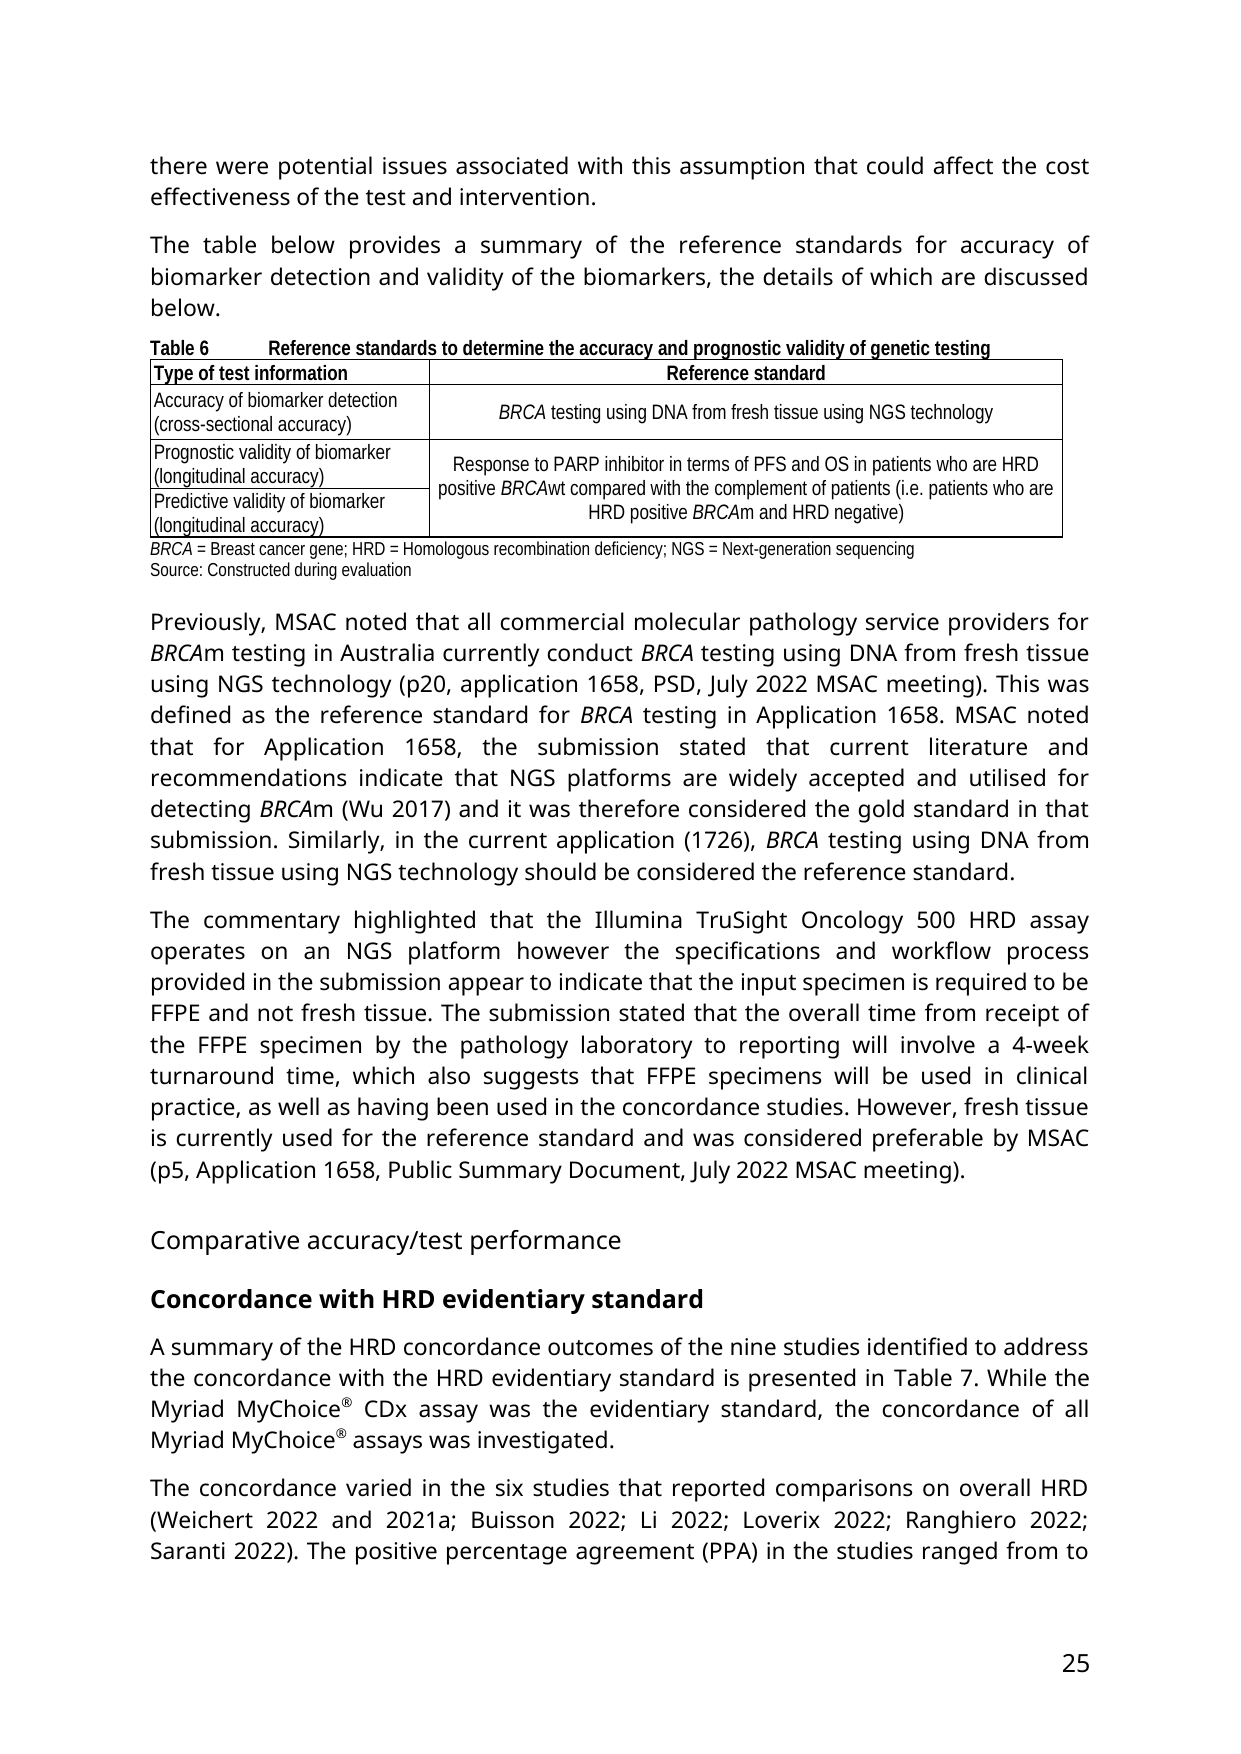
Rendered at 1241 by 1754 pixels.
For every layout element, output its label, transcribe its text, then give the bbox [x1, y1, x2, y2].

subtitle Comparative accuracy/test performance [150, 1222, 1090, 1256]
text BRCA = Breast cancer gene; HRD = Homologous recombination deficiency; NGS = Next-generation sequencing [150, 537, 1090, 559]
table_header Type of test information [151, 360, 429, 384]
text Concordance with HRD evidentiary standard [150, 1281, 1090, 1315]
table_header Reference standard [430, 360, 1062, 384]
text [150, 150, 1090, 212]
table_cell BRCA testing using DNA from fresh tissue using NGS technology [430, 385, 1062, 438]
table_cell Predictive validity of biomarker (longitudinal accuracy) [151, 489, 429, 536]
text A summary of the HRD concordance outcomes of the nine studies identified to address the concordance with the HRD evidentiary standard is presented in Table 7. While the Myriad MyChoice® CDx assay was the evidentiary standard, the concordance of all Myriad MyChoice® assays was investigated. [150, 1331, 1090, 1456]
text Previously, MSAC noted that all commercial molecular pathology service providers for BRCAm testing in Australia currently conduct BRCA testing using DNA from fresh tissue using NGS technology (p20, application 1658, PSD, July 2022 MSAC meeting). This was defined as the reference standard for BRCA testing in Application 1658. MSAC noted that for Application 1658, the submission stated that current literature and recommendations indicate that NGS platforms are widely accepted and utilised for detecting BRCAm (Wu 2017) and it was therefore considered the gold standard in that submission. Similarly, in the current application (1726), BRCA testing using DNA from fresh tissue using NGS technology should be considered the reference standard. [150, 606, 1090, 887]
text Source: Constructed during evaluation [150, 559, 1090, 581]
table_cell Accuracy of biomarker detection (cross-sectional accuracy) [151, 385, 429, 438]
table_cell Prognostic validity of biomarker (longitudinal accuracy) [151, 440, 429, 487]
text The commentary highlighted that the Illumina TruSight Oncology 500 HRD assay operates on an NGS platform however the specifications and workflow process provided in the submission appear to indicate that the input specimen is required to be FFPE and not fresh tissue. The submission stated that the overall time from receipt of the FFPE specimen by the pathology laboratory to reporting will involve a 4-week turnaround time, which also suggests that FFPE specimens will be used in clinical practice, as well as having been used in the concordance studies. However, fresh tissue is currently used for the reference standard and was considered preferable by MSAC (p5, Application 1658, Public Summary Document, July 2022 MSAC meeting). [150, 903, 1090, 1185]
text Table 6 Reference standards to determine the accuracy and prognostic validity of genetic testing [150, 335, 1090, 359]
table_cell Response to PARP inhibitor in terms of PFS and OS in patients who are HRD positive BRCAwt compared with the complement of patients (i.e. patients who are HRD positive BRCAm and HRD negative) [430, 440, 1062, 536]
text The table below provides a summary of the reference standards for accuracy of biomarker detection and validity of the biomarkers, the details of which are discussed below. [150, 229, 1090, 323]
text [150, 1472, 1090, 1566]
